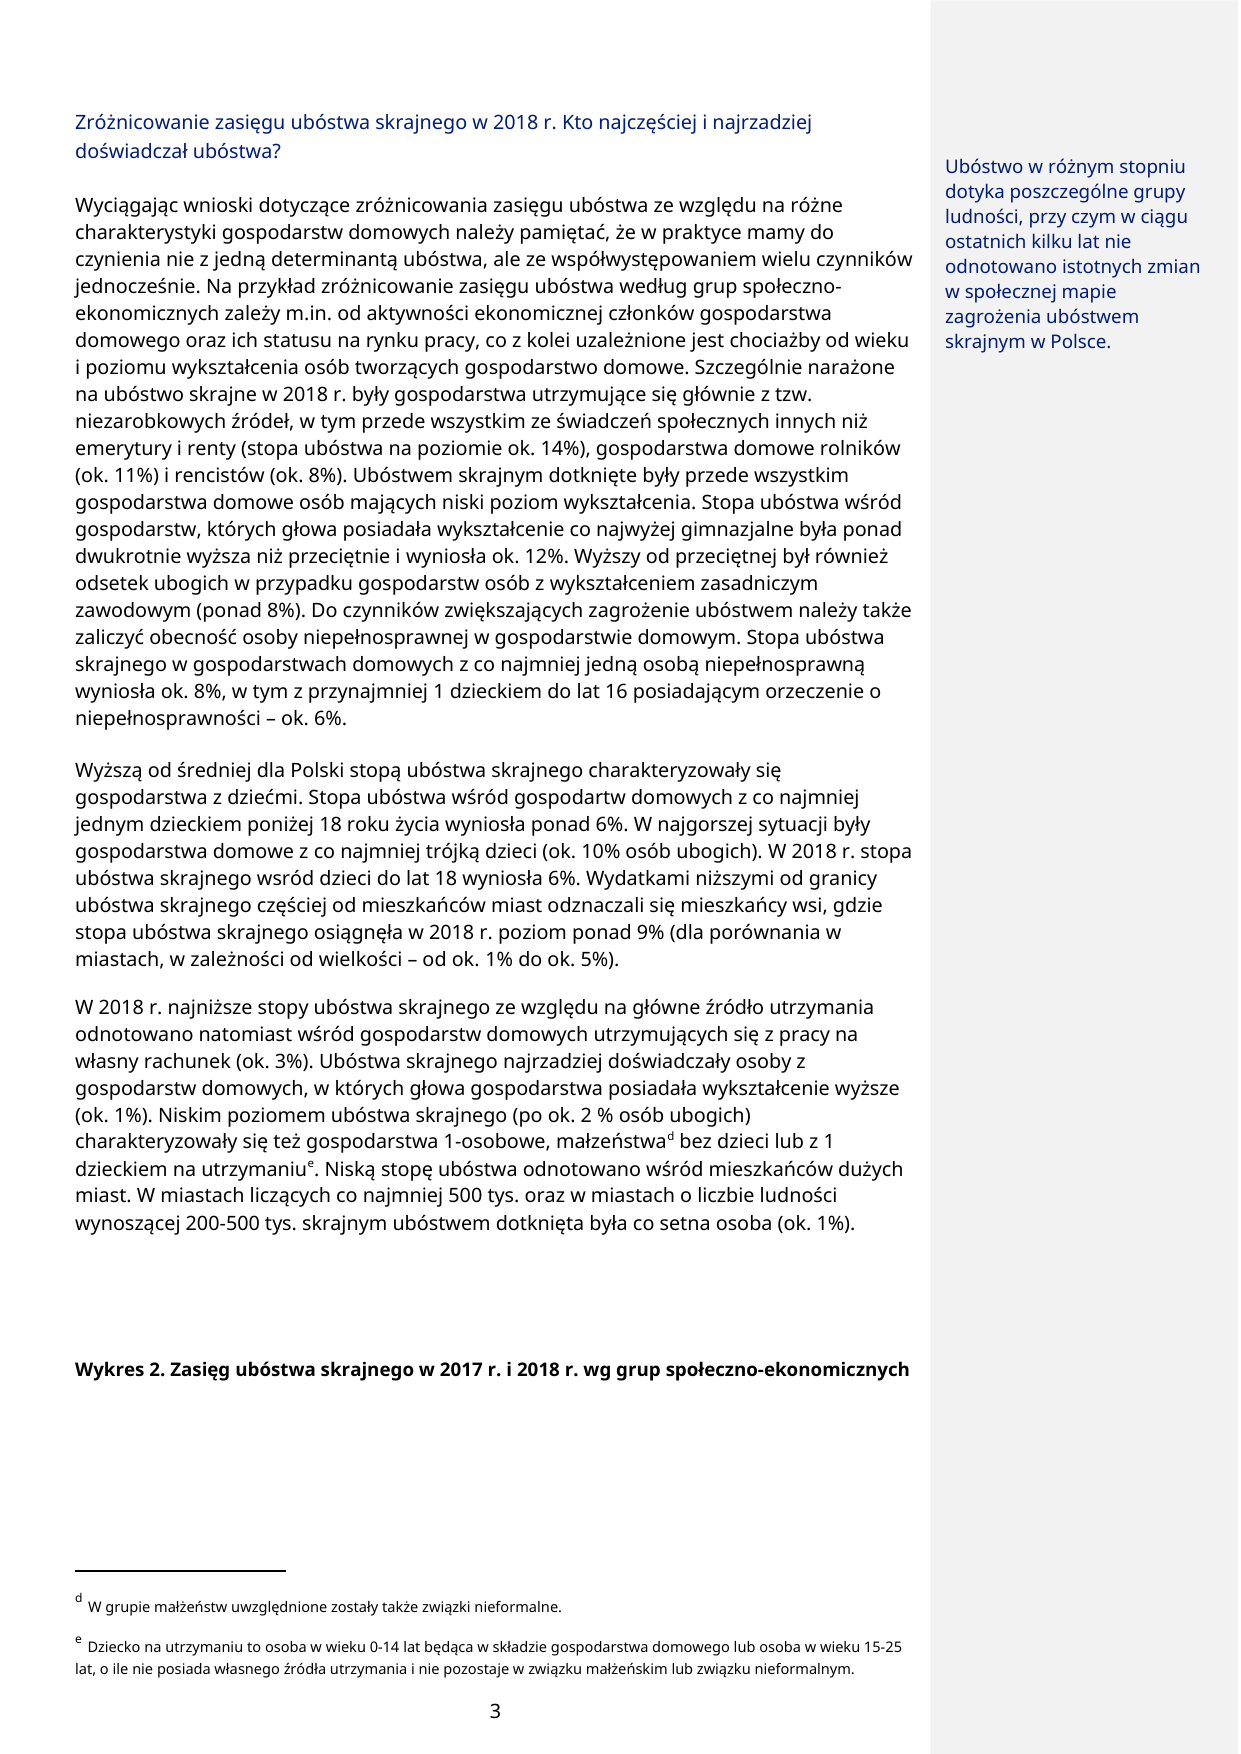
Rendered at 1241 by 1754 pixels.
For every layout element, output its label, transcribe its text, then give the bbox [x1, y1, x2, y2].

text Wykres 2. Zasięg ubóstwa skrajnego w 2017 r. i 2018 r. wg grup społeczno-ekonomicznych [75, 1356, 915, 1382]
text Zróżnicowanie zasięgu ubóstwa skrajnego w 2018 r. Kto najczęściej i najrzadziej doświadczał ubóstwa? [75, 108, 915, 164]
text Wyższą od średniej dla Polski stopą ubóstwa skrajnego charakteryzowały się gospodarstwa z dziećmi. Stopa ubóstwa wśród gospodartw domowych z co najmniej jednym dzieckiem poniżej 18 roku życia wyniosła ponad 6%. W najgorszej sytuacji były gospodarstwa domowe z co najmniej trójką dzieci (ok. 10% osób ubogich). W 2018 r. stopa ubóstwa skrajnego wsród dzieci do lat 18 wyniosła 6%. Wydatkami niższymi od granicy ubóstwa skrajnego częściej od mieszkańców miast odznaczali się mieszkańcy wsi, gdzie stopa ubóstwa skrajnego osiągnęła w 2018 r. poziom ponad 9% (dla porównania w miastach, w zależności od wielkości – od ok. 1% do ok. 5%). [75, 756, 915, 972]
text W 2018 r. najniższe stopy ubóstwa skrajnego ze względu na główne źródło utrzymania odnotowano natomiast wśród gospodarstw domowych utrzymujących się z pracy na własny rachunek (ok. 3%). Ubóstwa skrajnego najrzadziej doświadczały osoby z gospodarstw domowych, w których głowa gospodarstwa posiadała wykształcenie wyższe (ok. 1%). Niskim poziomem ubóstwa skrajnego (po ok. 2 % osób ubogich) charakteryzowały się też gospodarstwa 1-osobowe, małzeństwa bez dzieci lub z 1 dzieckiem na utrzymaniu. Niską stopę ubóstwa odnotowano wśród mieszkańców dużych miast. W miastach liczących co najmniej 500 tys. oraz w miastach o liczbie ludności wynoszącej 200-500 tys. skrajnym ubóstwem dotknięta była co setna osoba (ok. 1%). [75, 993, 915, 1236]
text Wyciągając wnioski dotyczące zróżnicowania zasięgu ubóstwa ze względu na różne charakterystyki gospodarstw domowych należy pamiętać, że w praktyce mamy do czynienia nie z jedną determinantą ubóstwa, ale ze współwystępowaniem wielu czynników jednocześnie. Na przykład zróżnicowanie zasięgu ubóstwa według grup społeczno-ekonomicznych zależy m.in. od aktywności ekonomicznej członków gospodarstwa domowego oraz ich statusu na rynku pracy, co z kolei uzależnione jest chociażby od wieku i poziomu wykształcenia osób tworzących gospodarstwo domowe. Szczególnie narażone na ubóstwo skrajne w 2018 r. były gospodarstwa utrzymujące się głównie z tzw. niezarobkowych źródeł, w tym przede wszystkim ze świadczeń społecznych innych niż emerytury i renty (stopa ubóstwa na poziomie ok. 14%), gospodarstwa domowe rolników (ok. 11%) i rencistów (ok. 8%). Ubóstwem skrajnym dotknięte były przede wszystkim gospodarstwa domowe osób mających niski poziom wykształcenia. Stopa ubóstwa wśród gospodarstw, których głowa posiadała wykształcenie co najwyżej gimnazjalne była ponad dwukrotnie wyższa niż przeciętnie i wyniosła ok. 12%. Wyższy od przeciętnej był również odsetek ubogich w przypadku gospodarstw osób z wykształceniem zasadniczym zawodowym (ponad 8%). Do czynników zwiększających zagrożenie ubóstwem należy także zaliczyć obecność osoby niepełnosprawnej w gospodarstwie domowym. Stopa ubóstwa skrajnego w gospodarstwach domowych z co najmniej jedną osobą niepełnosprawną wyniosła ok. 8%, w tym z przynajmniej 1 dzieckiem do lat 16 posiadającym orzeczenie o niepełnosprawności – ok. 6%. [75, 192, 915, 731]
